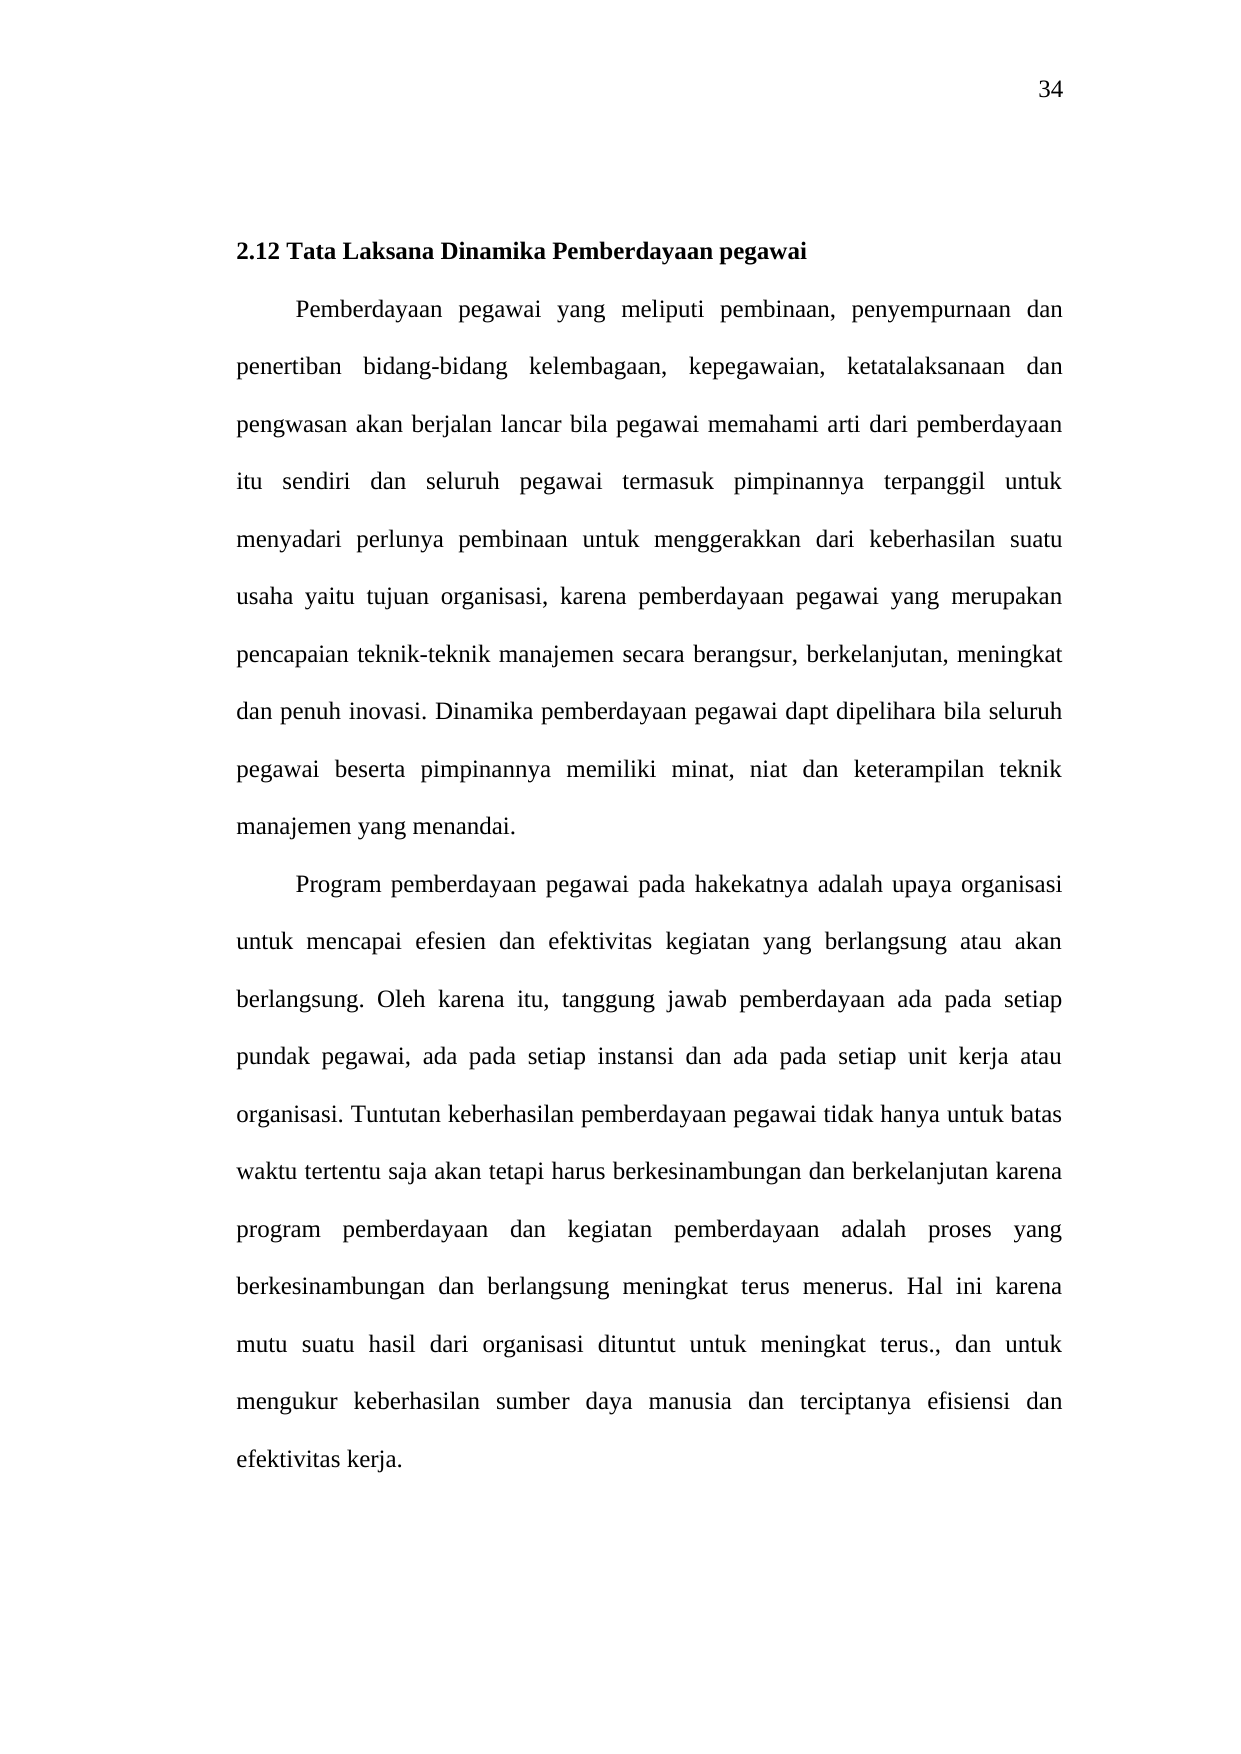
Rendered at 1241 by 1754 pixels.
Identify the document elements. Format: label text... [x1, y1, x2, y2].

text Program pemberdayaan pegawai pada hakekatnya adalah upaya organisasi untuk mencapai efesien dan efektivitas kegiatan yang berlangsung atau akan berlangsung. Oleh karena itu, tanggung jawab pemberdayaan ada pada setiap pundak pegawai, ada pada setiap instansi dan ada pada setiap unit kerja atau organisasi. Tuntutan keberhasilan pemberdayaan pegawai tidak hanya untuk batas waktu tertentu saja akan tetapi harus berkesinambungan dan berkelanjutan karena program pemberdayaan dan kegiatan pemberdayaan adalah proses yang berkesinambungan dan berlangsung meningkat terus menerus. Hal ini karena mutu suatu hasil dari organisasi dituntut untuk meningkat terus., dan untuk mengukur keberhasilan sumber daya manusia dan terciptanya efisiensi dan efektivitas kerja. [236, 869, 1063, 1472]
text 2.12 Tata Laksana Dinamika Pemberdayaan pegawai [236, 236, 1063, 265]
text Pemberdayaan pegawai yang meliputi pembinaan, penyempurnaan dan penertiban bidang-bidang kelembagaan, kepegawaian, ketatalaksanaan dan pengwasan akan berjalan lancar bila pegawai memahami arti dari pemberdayaan itu sendiri dan seluruh pegawai termasuk pimpinannya terpanggil untuk menyadari perlunya pembinaan untuk menggerakkan dari keberhasilan suatu usaha yaitu tujuan organisasi, karena pemberdayaan pegawai yang merupakan pencapaian teknik-teknik manajemen secara berangsur, berkelanjutan, meningkat dan penuh inovasi. Dinamika pemberdayaan pegawai dapt dipelihara bila seluruh pegawai beserta pimpinannya memiliki minat, niat dan keterampilan teknik manajemen yang menandai. [236, 294, 1063, 840]
